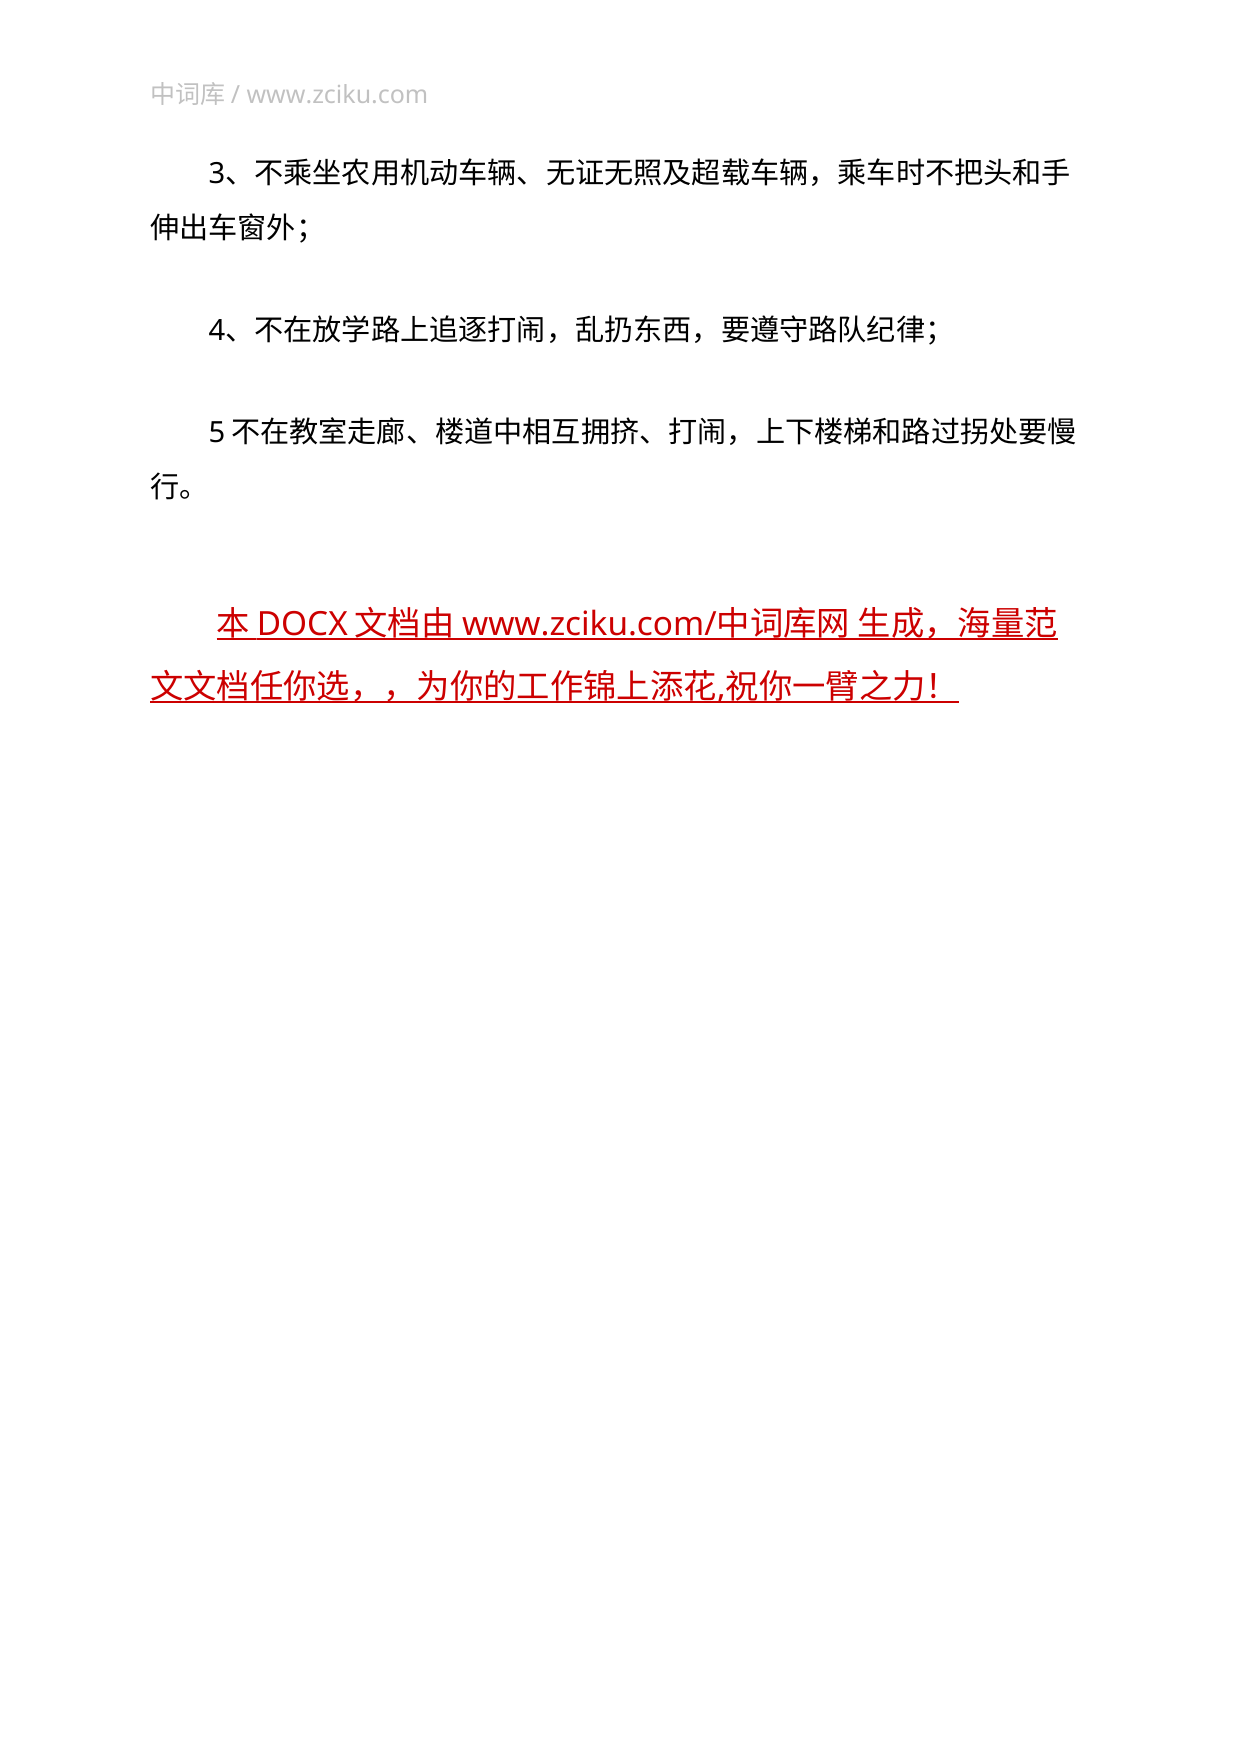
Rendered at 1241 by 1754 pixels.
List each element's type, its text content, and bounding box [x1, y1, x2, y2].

text 5不在教室走廊、楼道中相互拥挤、打闹，上下楼梯和路过拐处要慢行。 [150, 409, 1090, 506]
text 3、不乘坐农用机动车辆、无证无照及超载车辆，乘车时不把头和手伸出车窗外； [150, 150, 1090, 247]
text 本DOCX文档由 www.zciku.com/中词库网 生成，海量范文文档任你选，，为你的工作锦上添花,祝你一臂之力！ [150, 597, 1090, 708]
text 4、不在放学路上追逐打闹，乱扔东西，要遵守路队纪律； [150, 307, 1090, 349]
